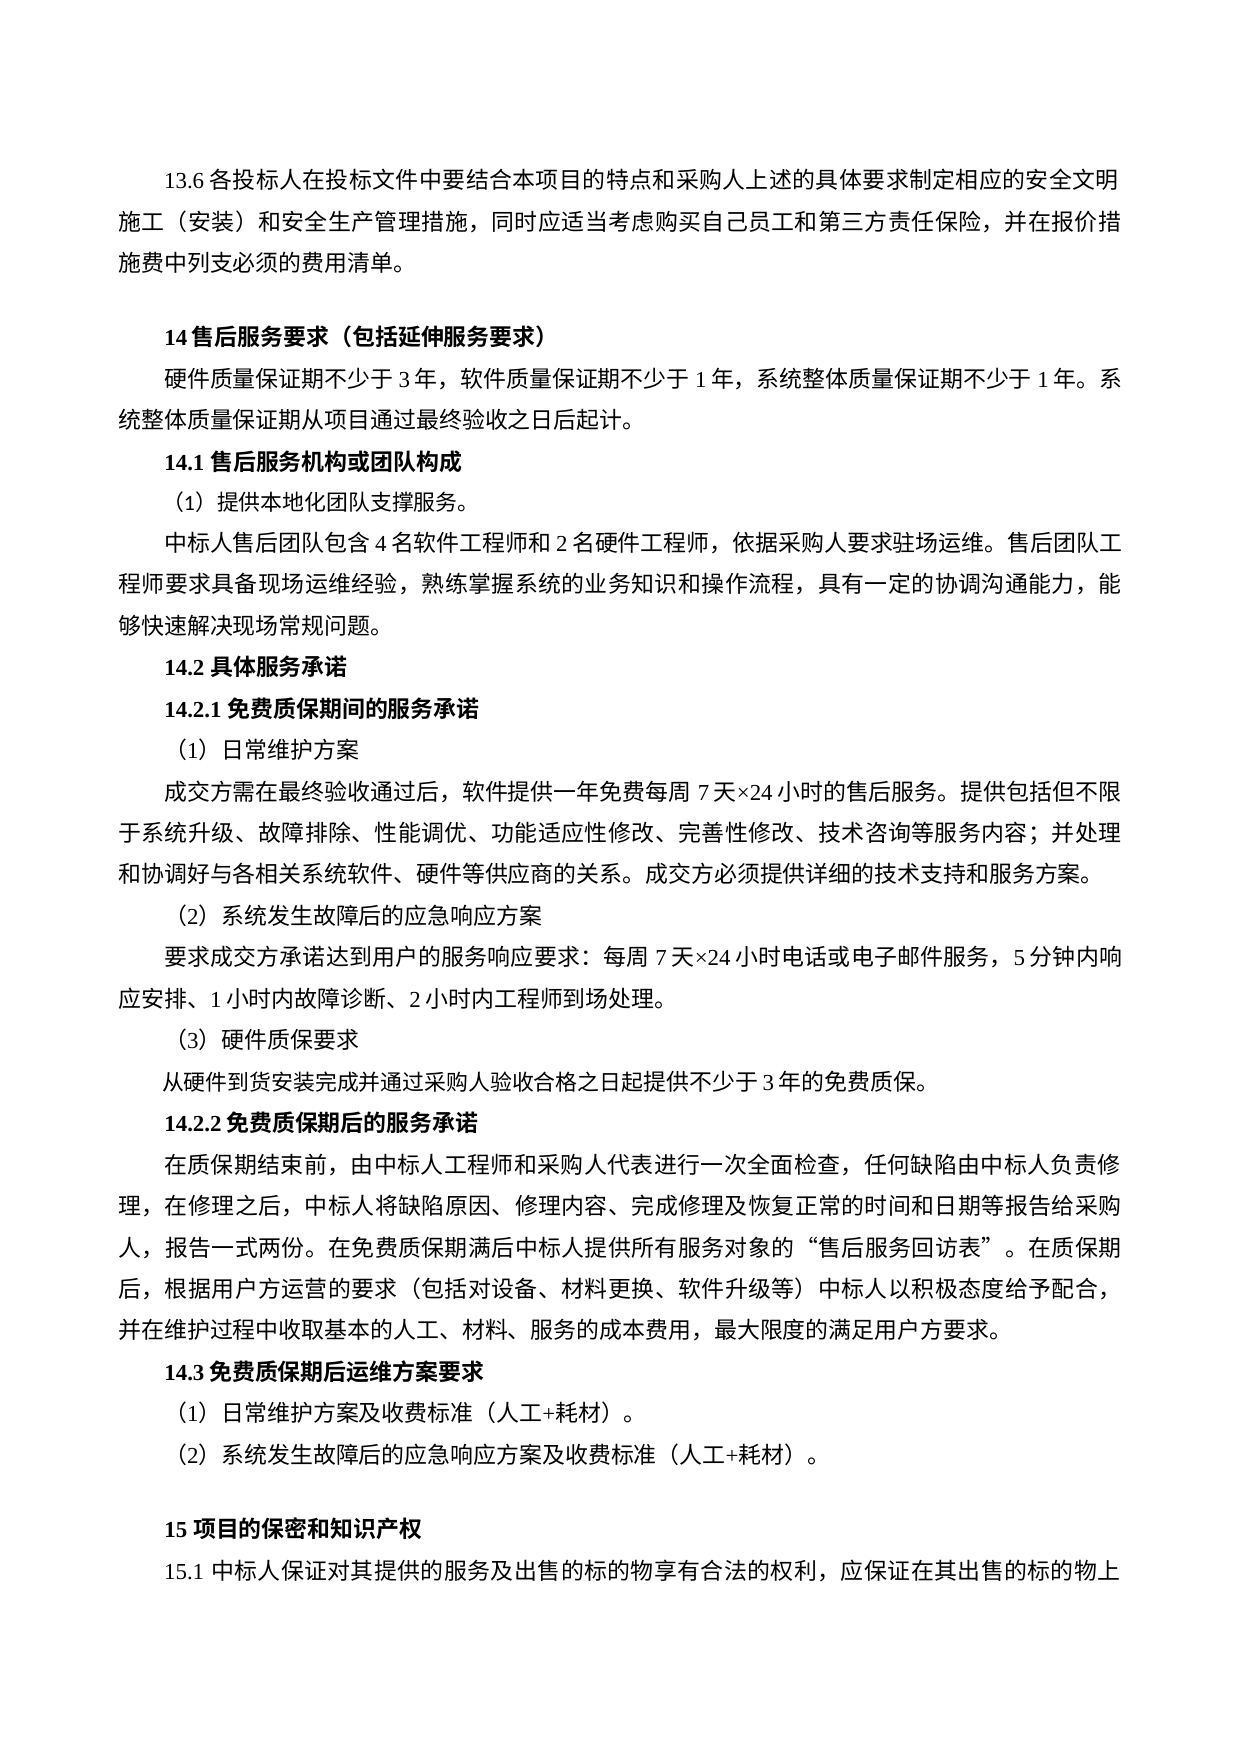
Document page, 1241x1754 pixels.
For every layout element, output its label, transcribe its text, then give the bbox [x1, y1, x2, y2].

text 硬件质量保证期不少于3年，软件质量保证期不少于1年，系统整体质量保证期不少于1年。系统整体质量保证期从项目通过最终验收之日后起计。 [118, 361, 1122, 435]
text （1）日常维护方案及收费标准（人工+耗材）。 [118, 1395, 1122, 1428]
text 要求成交方承诺达到用户的服务响应要求：每周7天×24小时电话或电子邮件服务，5分钟内响应安排、1小时内故障诊断、2小时内工程师到场处理。 [118, 939, 1122, 1014]
text 中标人售后团队包含4名软件工程师和2名硬件工程师，依据采购人要求驻场运维。售后团队工程师要求具备现场运维经验，熟练掌握系统的业务知识和操作流程，具有一定的协调沟通能力，能够快速解决现场常规问题。 [118, 525, 1122, 641]
text 从硬件到货安装完成并通过采购人验收合格之日起提供不少于3年的免费质保。 [118, 1064, 1122, 1097]
text 14售后服务要求（包括延伸服务要求） [118, 319, 1122, 352]
text （2）系统发生故障后的应急响应方案 [118, 898, 1122, 931]
text 14.2 具体服务承诺 [118, 649, 1122, 682]
text （2）系统发生故障后的应急响应方案及收费标准（人工+耗材）。 [118, 1437, 1122, 1470]
text （1）提供本地化团队支撑服务。 [118, 485, 1122, 517]
text 13.6各投标人在投标文件中要结合本项目的特点和采购人上述的具体要求制定相应的安全文明施工（安装）和安全生产管理措施，同时应适当考虑购买自己员工和第三方责任保险，并在报价措施费中列支必须的费用清单。 [118, 162, 1122, 278]
text （3）硬件质保要求 [118, 1022, 1122, 1055]
text 14.2.1 免费质保期间的服务承诺 [118, 691, 1122, 724]
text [118, 1553, 1122, 1586]
text 15 项目的保密和知识产权 [118, 1511, 1122, 1544]
text 14.2.2免费质保期后的服务承诺 [118, 1105, 1122, 1138]
text （1）日常维护方案 [118, 732, 1122, 765]
text 14.3免费质保期后运维方案要求 [118, 1354, 1122, 1387]
text 成交方需在最终验收通过后，软件提供一年免费每周7天×24小时的售后服务。提供包括但不限于系统升级、故障排除、性能调优、功能适应性修改、完善性修改、技术咨询等服务内容；并处理和协调好与各相关系统软件、硬件等供应商的关系。成交方必须提供详细的技术支持和服务方案。 [118, 773, 1122, 889]
text 14.1 售后服务机构或团队构成 [118, 444, 1122, 477]
text 在质保期结束前，由中标人工程师和采购人代表进行一次全面检查，任何缺陷由中标人负责修理，在修理之后，中标人将缺陷原因、修理内容、完成修理及恢复正常的时间和日期等报告给采购人，报告一式两份。在免费质保期满后中标人提供所有服务对象的“售后服务回访表”。在质保期后，根据用户方运营的要求（包括对设备、材料更换、软件升级等）中标人以积极态度给予配合，并在维护过程中收取基本的人工、材料、服务的成本费用，最大限度的满足用户方要求。 [118, 1147, 1122, 1346]
